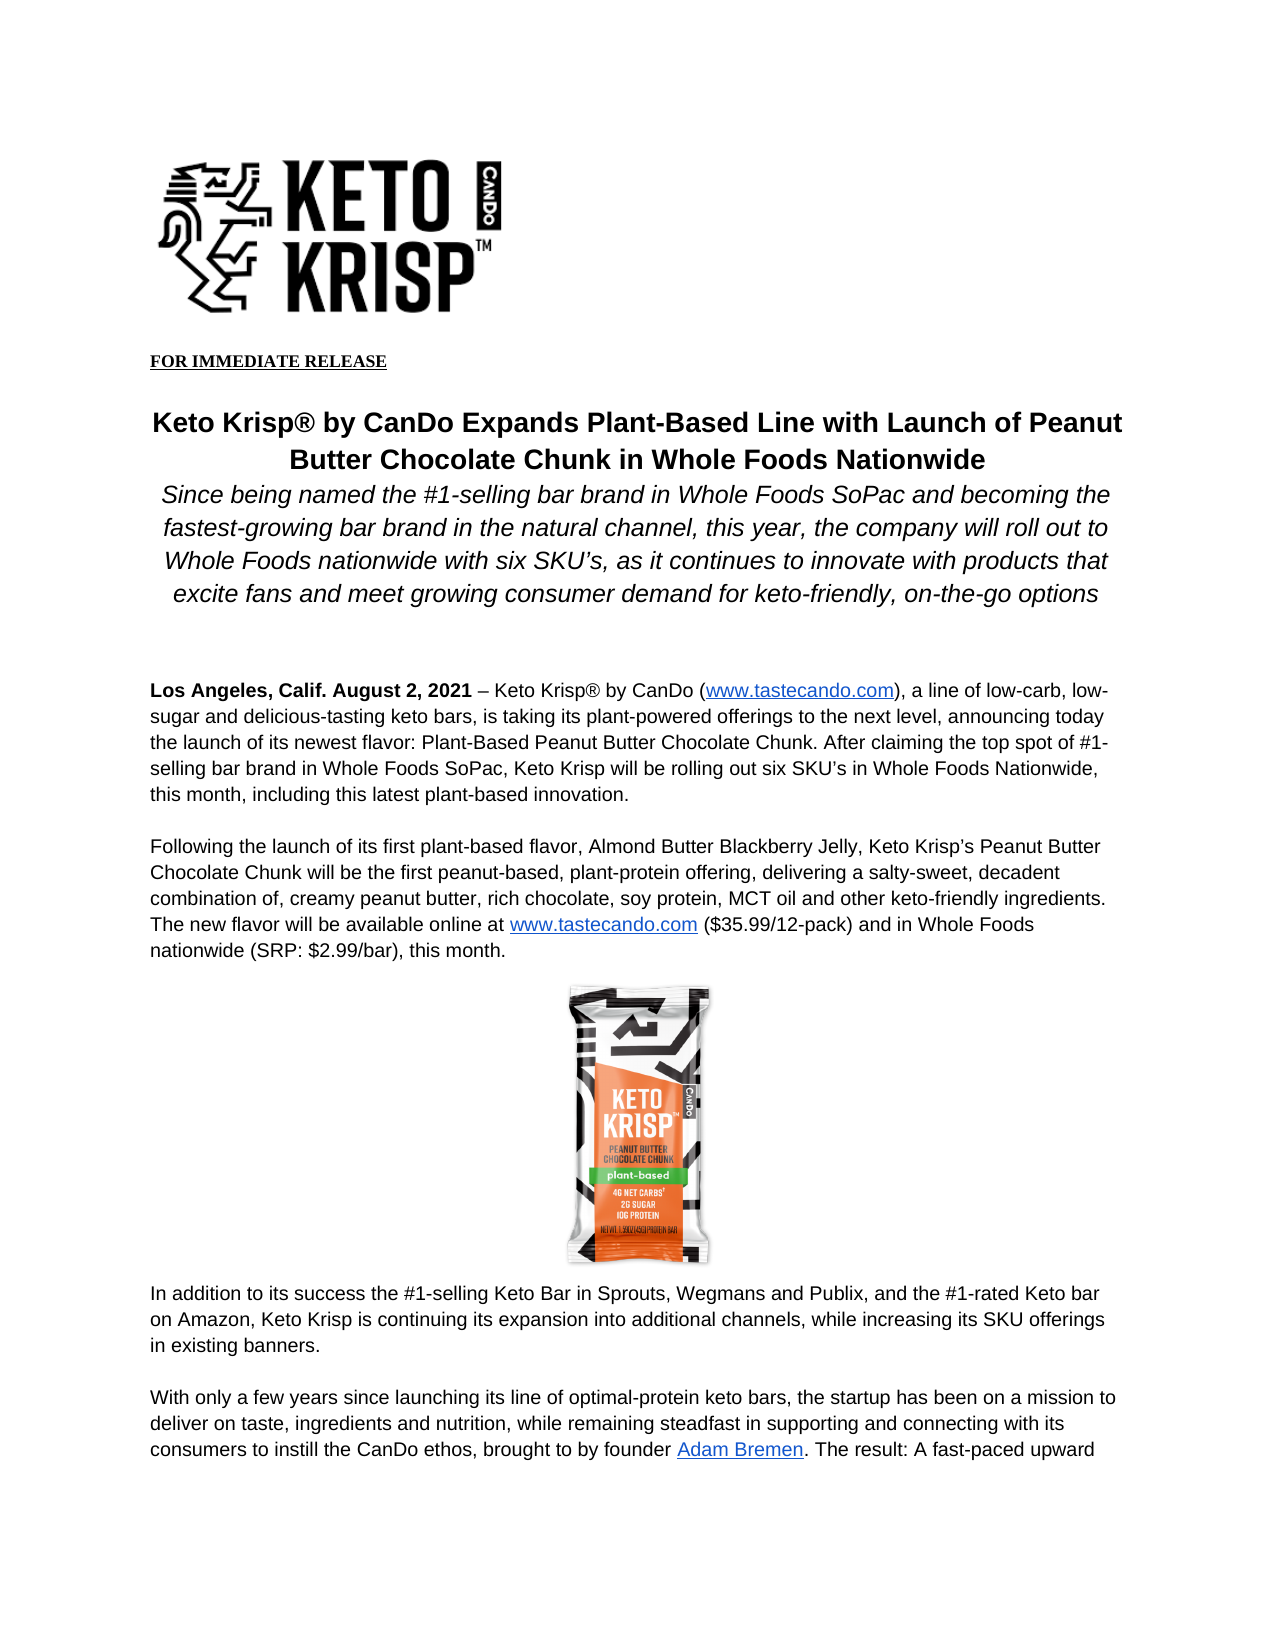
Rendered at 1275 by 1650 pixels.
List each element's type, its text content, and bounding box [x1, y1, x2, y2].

text FOR IMMEDIATE RELEASE [150, 351, 1125, 371]
text Following the launch of its first plant-based flavor, Almond Butter Blackberry Jelly, Keto Krisp’s Peanut Butter Chocolate Chunk will be the first peanut-based, plant-protein offering, delivering a salty-sweet, decadent combination of, creamy peanut butter, rich chocolate, soy protein, MCT oil and other keto-friendly ingredients. The new flavor will be available online at www.tastecando.com ($35.99/12-pack) and in Whole Foods nationwide (SRP: $2.99/bar), this month. [150, 835, 1125, 962]
text In addition to its success the #1-selling Keto Bar in Sprouts, Wegmans and Publix, and the #1-rated Keto bar on Amazon, Keto Krisp is continuing its expansion into additional channels, while increasing its SKU offerings in existing banners. [150, 1282, 1125, 1357]
text Los Angeles, Calif. August 2, 2021 – Keto Krisp® by CanDo (www.tastecando.com), a line of low-carb, low-sugar and delicious-tasting keto bars, is taking its plant-powered offerings to the next level, announcing today the launch of its newest flavor: Plant-Based Peanut Butter Chocolate Chunk. After claiming the top spot of #1-selling bar brand in Whole Foods SoPac, Keto Krisp will be rolling out six SKU’s in Whole Foods Nationwide, this month, including this latest plant-based innovation. [150, 678, 1125, 805]
picture [480, 965, 795, 1279]
picture [150, 150, 509, 324]
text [150, 1386, 1125, 1461]
text Keto Krisp® by CanDo Expands Plant-Based Line with Launch of Peanut Butter Chocolate Chunk in Whole Foods Nationwide [150, 406, 1125, 476]
text Since being named the #1-selling bar brand in Whole Foods SoPac and becoming the fastest-growing bar brand in the natural channel, this year, the company will roll out to Whole Foods nationwide with six SKU’s, as it continues to innovate with products that excite fans and meet growing consumer demand for keto-friendly, on-the-go options [150, 480, 1125, 608]
